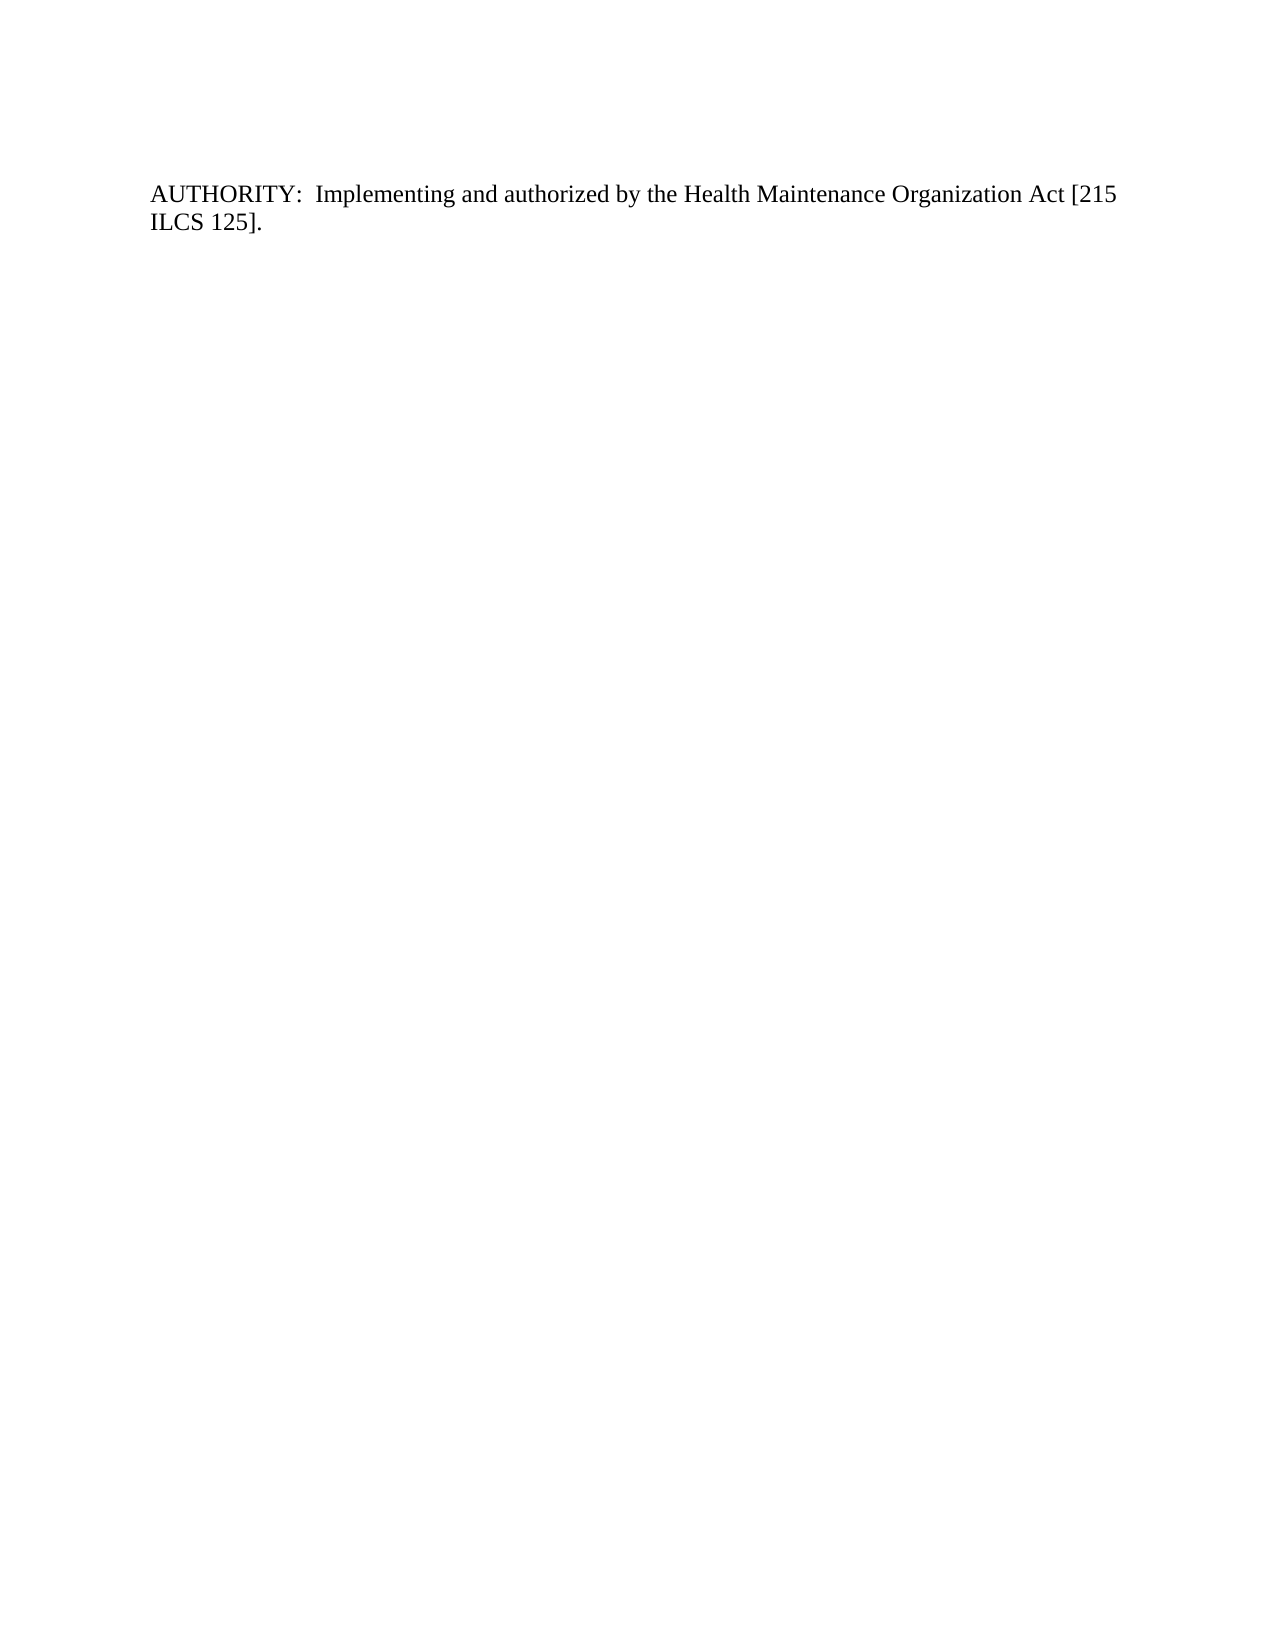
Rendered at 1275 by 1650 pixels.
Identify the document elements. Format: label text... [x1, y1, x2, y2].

text AUTHORITY: Implementing and authorized by the Health Maintenance Organization Act [215 ILCS 125]. [150, 179, 1125, 236]
